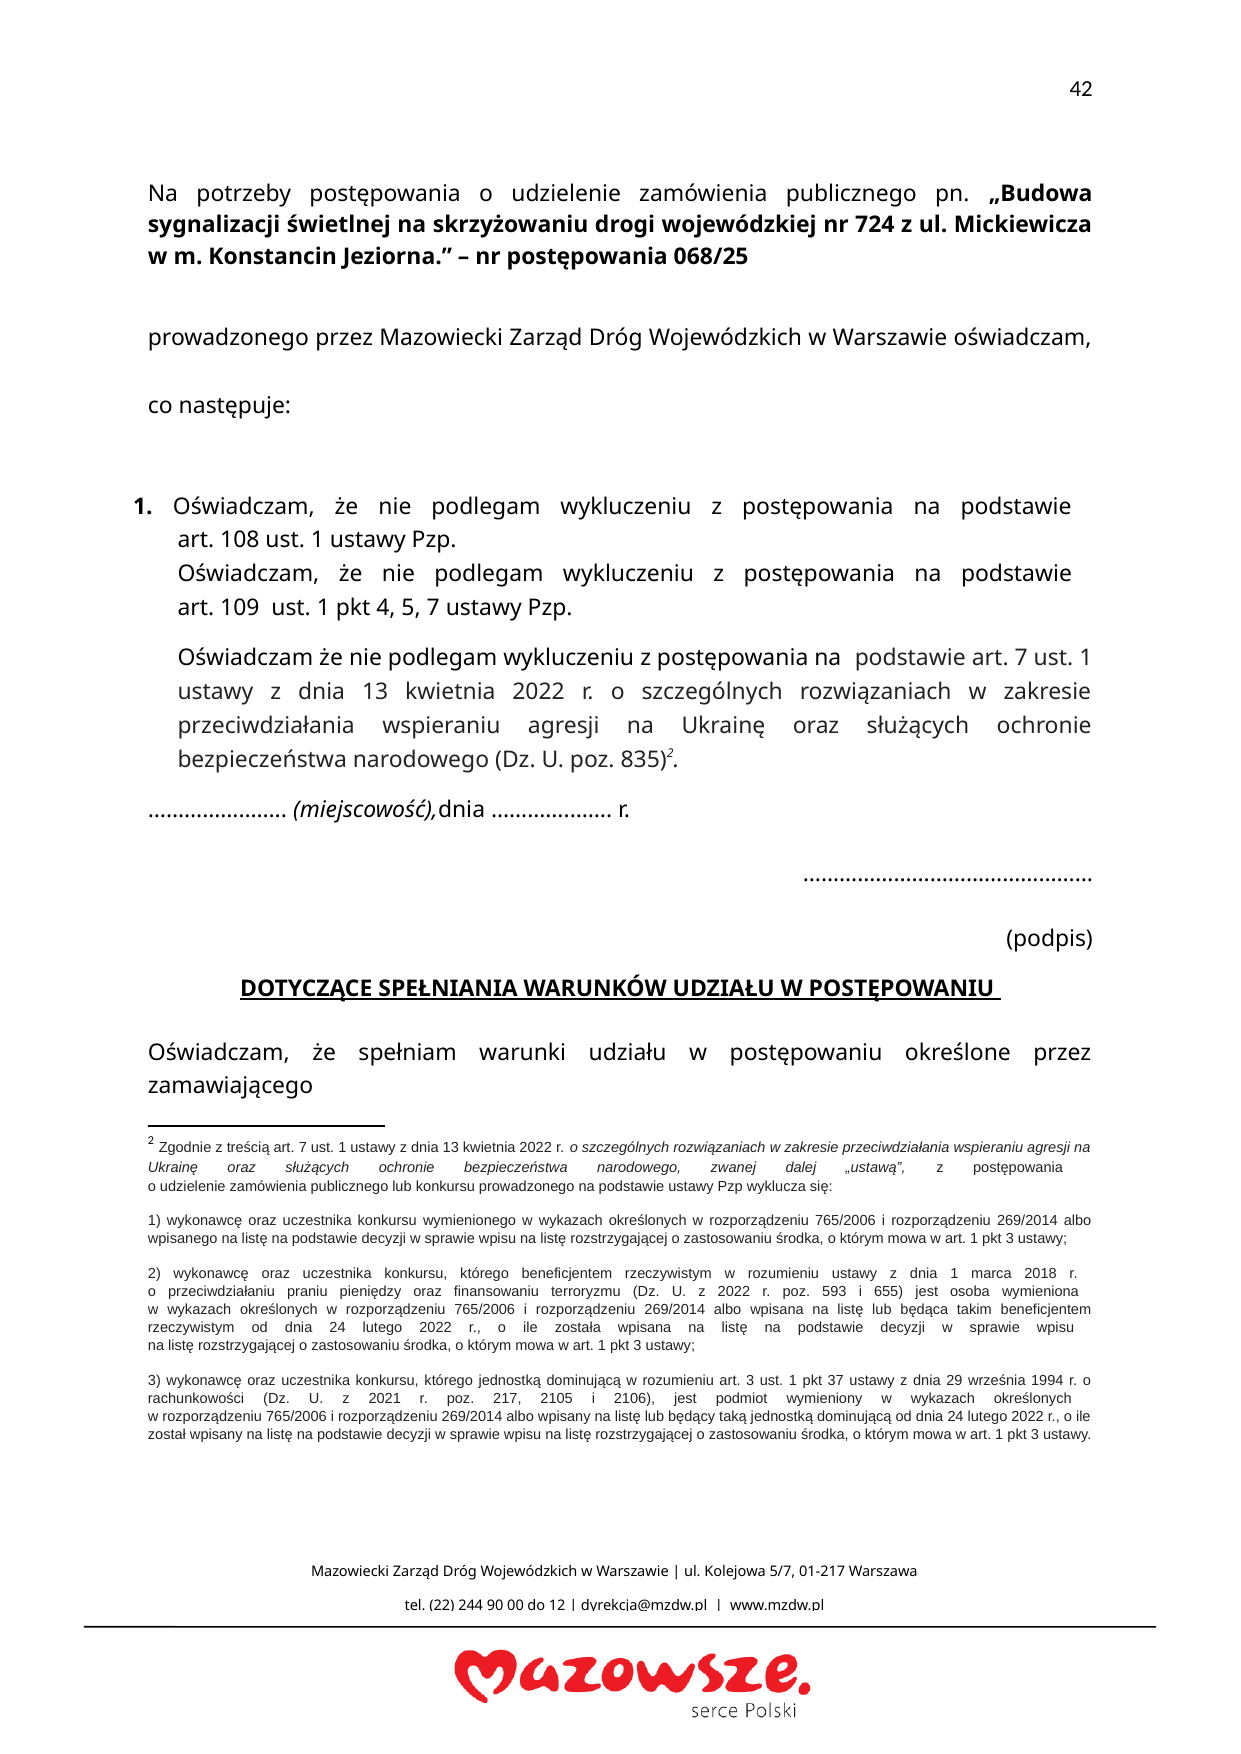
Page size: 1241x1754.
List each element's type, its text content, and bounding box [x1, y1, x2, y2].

text (podpis) [185, 891, 1093, 953]
picture [0, 1608, 1241, 1754]
text Oświadczam że nie podlegam wykluczeniu z postępowania na podstawie art. 7 ust. 1 ustawy z dnia 13 kwietnia 2022 r. o szczególnych rozwiązaniach w zakresie przeciwdziałania wspieraniu agresji na Ukrainę oraz służących ochronie bezpieczeństwa narodowego (Dz. U. poz. 835). [177, 641, 1092, 774]
text 1. Oświadczam, że nie podlegam wykluczeniu z postępowania na podstawie art. 108 ust. 1 ustawy Pzp. [133, 490, 1092, 555]
text Oświadczam, że spełniam warunki udziału w postępowaniu określone przez zamawiającego w Specyfikacji Warunków Zamówienia w zakresie, w jakim Wykonawca powołuje się na te zasoby. [148, 1036, 1092, 1101]
text prowadzonego przez Mazowiecki Zarząd Dróg Wojewódzkich w Warszawie oświadczam, co następuje: [148, 321, 1092, 420]
text Oświadczam, że nie podlegam wykluczeniu z postępowania na podstawie art. 109 ust. 1 pkt 4, 5, 7 ustawy Pzp. [177, 557, 1092, 622]
text Na potrzeby postępowania o udzielenie zamówienia publicznego pn. „Budowa sygnalizacji świetlnej na skrzyżowaniu drogi wojewódzkiej nr 724 z ul. Mickiewicza w m. Konstancin Jeziorna.” – nr postępowania 068/25 [148, 177, 1092, 271]
text ………………………………………… [148, 827, 1092, 888]
text DOTYCZĄCE SPEŁNIANIA WARUNKÓW UDZIAŁU W POSTĘPOWANIU [148, 972, 1092, 1033]
text …………….……. (miejscowość),dnia ………….……. r. [148, 793, 1092, 824]
